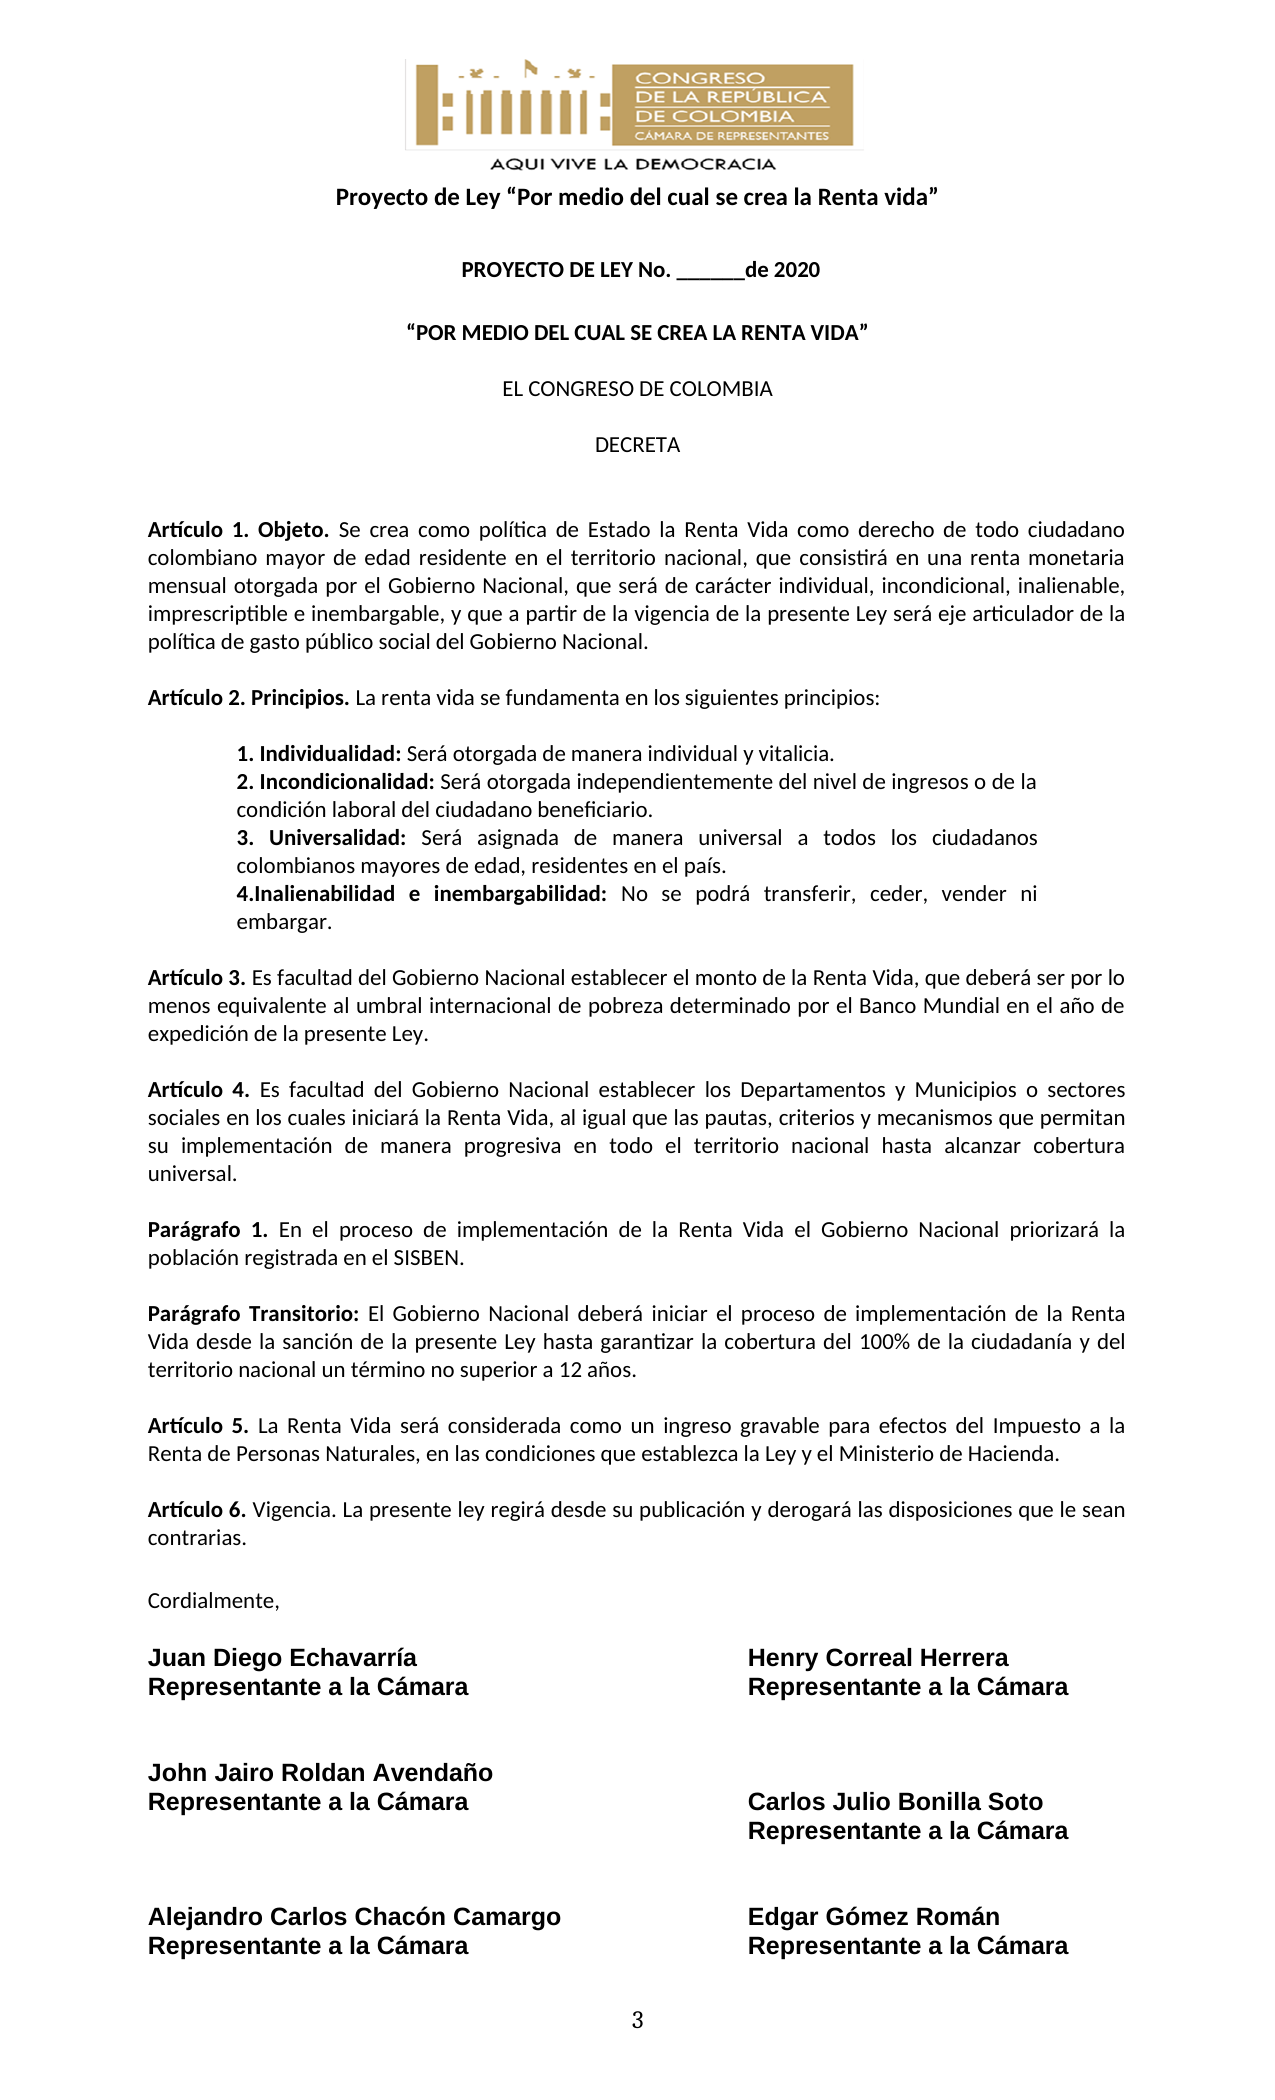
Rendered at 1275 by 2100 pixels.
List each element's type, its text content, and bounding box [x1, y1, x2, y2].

text Artículo 4. Es facultad del Gobierno Nacional establecer los Departamentos y Municipios o sectores sociales en los cuales iniciará la Renta Vida, al igual que las pautas, criterios y mecanismos que permitan su implementación de manera progresiva en todo el territorio nacional hasta alcanzar cobertura universal. [148, 1075, 1127, 1187]
text Cordialmente, [148, 1586, 1127, 1614]
text Representante a la Cámara [148, 1816, 1127, 1844]
picture [404, 59, 865, 174]
text 4.Inalienabilidad e inembargabilidad: No se podrá transferir, ceder, vender ni embargar. [236, 879, 1039, 935]
text Artículo 1. Objeto. Se crea como política de Estado la Renta Vida como derecho de todo ciudadano colombiano mayor de edad residente en el territorio nacional, que consistirá en una renta monetaria mensual otorgada por el Gobierno Nacional, que será de carácter individual, incondicional, inalienable, imprescriptible e inembargable, y que a partir de la vigencia de la presente Ley será eje articulador de la política de gasto público social del Gobierno Nacional. [148, 515, 1127, 655]
text Parágrafo 1. En el proceso de implementación de la Renta Vida el Gobierno Nacional priorizará la población registrada en el SISBEN. [148, 1215, 1127, 1271]
text 2. Incondicionalidad: Será otorgada independientemente del nivel de ingresos o de la condición laboral del ciudadano beneficiario. [236, 767, 1039, 823]
text Representante a la Cámara Carlos Julio Bonilla Soto [148, 1787, 1127, 1816]
text PROYECTO DE LEY No. ______ de 2020 [148, 255, 1127, 283]
text 3. Universalidad: Será asignada de manera universal a todos los ciudadanos colombianos mayores de edad, residentes en el país. [236, 823, 1039, 879]
text Representante a la Cámara Representante a la Cámara [148, 1931, 1127, 1959]
text EL CONGRESO DE COLOMBIA [148, 374, 1127, 403]
text DECRETA [148, 431, 1127, 459]
text Representante a la Cámara Representante a la Cámara [148, 1672, 1127, 1701]
text Artículo 2. Principios. La renta vida se fundamenta en los siguientes principios: [148, 683, 1127, 711]
text “POR MEDIO DEL CUAL SE CREA LA RENTA VIDA” [148, 318, 1127, 347]
text Artículo 6. Vigencia. La presente ley regirá desde su publicación y derogará las disposiciones que le sean contrarias. [148, 1495, 1127, 1551]
text Parágrafo Transitorio: El Gobierno Nacional deberá iniciar el proceso de implementación de la Renta Vida desde la sanción de la presente Ley hasta garantizar la cobertura del 100% de la ciudadanía y del territorio nacional un término no superior a 12 años. [148, 1299, 1127, 1383]
text Alejandro Carlos Chacón Camargo Edgar Gómez Román [148, 1902, 1127, 1931]
text 1. Individualidad: Será otorgada de manera individual y vitalicia. [236, 739, 1039, 767]
text Artículo 5. La Renta Vida será considerada como un ingreso gravable para efectos del Impuesto a la Renta de Personas Naturales, en las condiciones que establezca la Ley y el Ministerio de Hacienda. [148, 1411, 1127, 1467]
text Juan Diego Echavarría Henry Correal Herrera [148, 1643, 1127, 1672]
text Artículo 3. Es facultad del Gobierno Nacional establecer el monto de la Renta Vida, que deberá ser por lo menos equivalente al umbral internacional de pobreza determinado por el Banco Mundial en el año de expedición de la presente Ley. [148, 963, 1127, 1047]
text John Jairo Roldan Avendaño [148, 1758, 1127, 1787]
